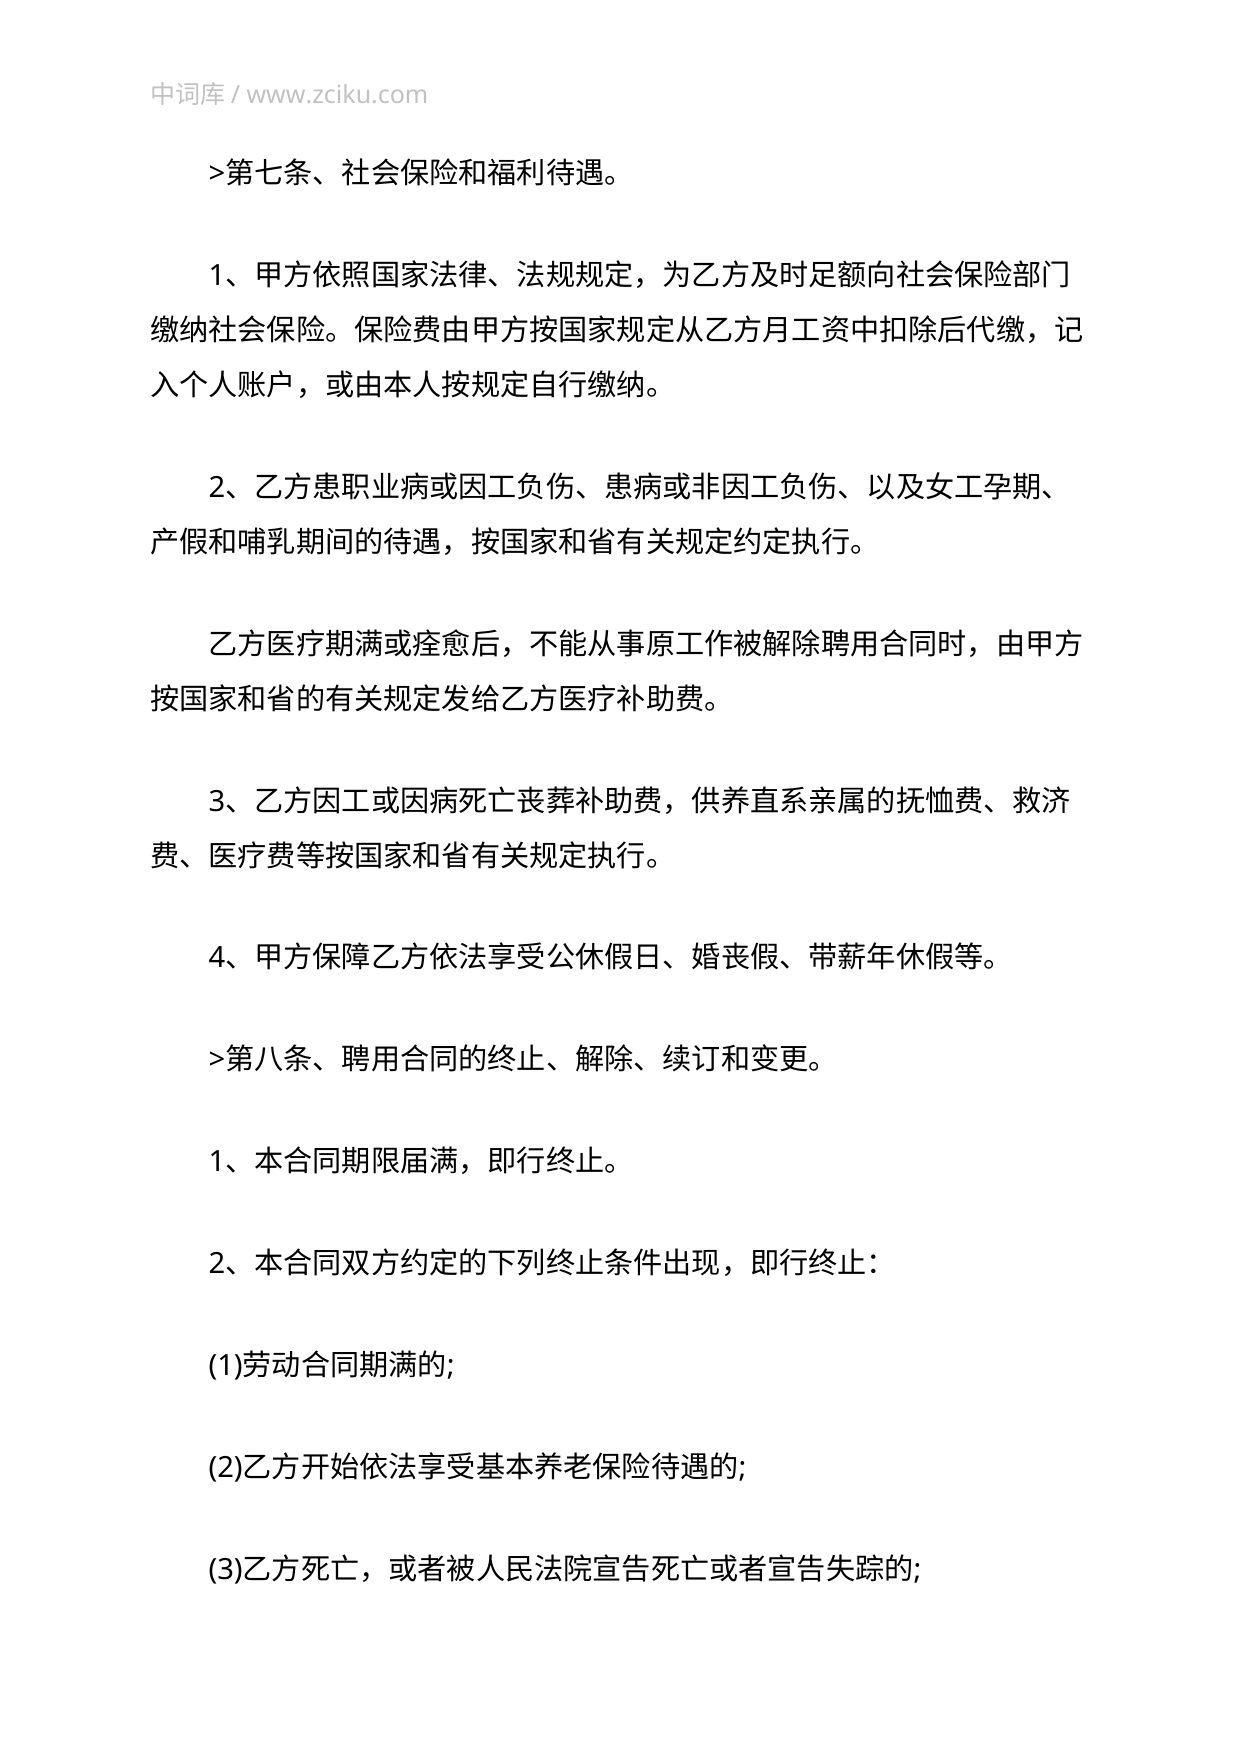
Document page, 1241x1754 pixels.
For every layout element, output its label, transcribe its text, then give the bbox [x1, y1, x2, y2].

text 乙方医疗期满或痊愈后，不能从事原工作被解除聘用合同时，由甲方按国家和省的有关规定发给乙方医疗补助费。 [150, 620, 1090, 718]
text 1、本合同期限届满，即行终止。 [150, 1138, 1090, 1180]
text >第八条、聘用合同的终止、解除、续订和变更。 [150, 1036, 1090, 1078]
text 4、甲方保障乙方依法享受公休假日、婚丧假、带薪年休假等。 [150, 934, 1090, 976]
text 2、本合同双方约定的下列终止条件出现，即行终止： [150, 1240, 1090, 1282]
text 1、甲方依照国家法律、法规规定，为乙方及时足额向社会保险部门缴纳社会保险。保险费由甲方按国家规定从乙方月工资中扣除后代缴，记入个人账户，或由本人按规定自行缴纳。 [150, 252, 1090, 404]
text (1)劳动合同期满的; [150, 1342, 1090, 1384]
text >第七条、社会保险和福利待遇。 [150, 150, 1090, 192]
text 3、乙方因工或因病死亡丧葬补助费，供养直系亲属的抚恤费、救济费、医疗费等按国家和省有关规定执行。 [150, 777, 1090, 874]
text 2、乙方患职业病或因工负伤、患病或非因工负伤、以及女工孕期、产假和哺乳期间的待遇，按国家和省有关规定约定执行。 [150, 464, 1090, 561]
text (3)乙方死亡，或者被人民法院宣告死亡或者宣告失踪的; [150, 1546, 1090, 1588]
text (2)乙方开始依法享受基本养老保险待遇的; [150, 1444, 1090, 1486]
